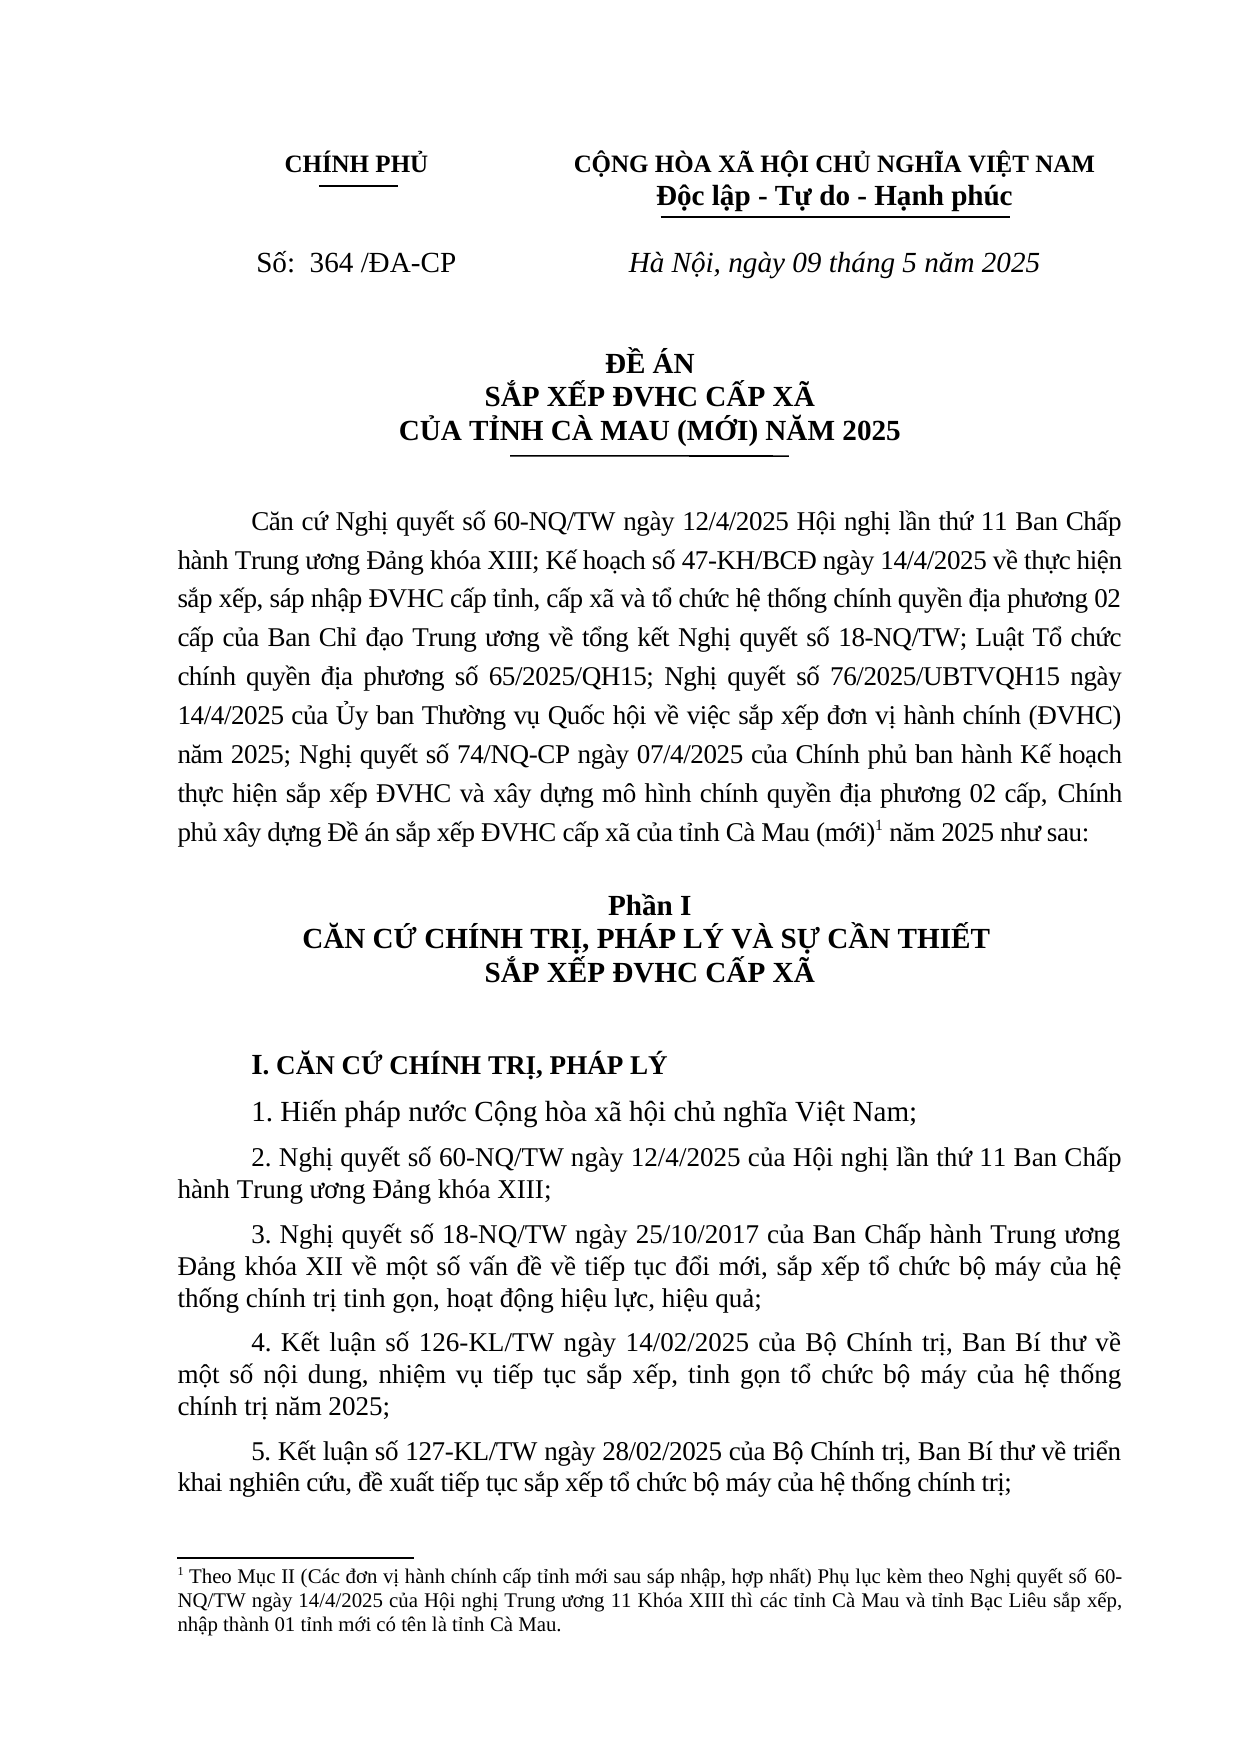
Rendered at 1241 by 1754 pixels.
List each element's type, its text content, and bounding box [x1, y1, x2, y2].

text CỦA TỈNH CÀ MAU (MỚI) NĂM 2025 [177, 413, 1122, 446]
text 4. Kết luận số 126-KL/TW ngày 14/02/2025 của Bộ Chính trị, Ban Bí thư về một số nội dung, nhiệm vụ tiếp tục sắp xếp, tinh gọn tổ chức bộ máy của hệ thống chính trị năm 2025; [177, 1326, 1122, 1421]
text SẮP XẾP ĐVHC CẤP XÃ [177, 379, 1122, 413]
table_header CHÍNH PHỦ Số: 364 /ĐA-CP [166, 149, 546, 279]
text 2. Nghị quyết số 60-NQ/TW ngày 12/4/2025 của Hội nghị lần thứ 11 Ban Chấp hành Trung ương Đảng khóa XIII; [177, 1141, 1122, 1204]
text Phần I [177, 888, 1122, 922]
text 5. Kết luận số 127-KL/TW ngày 28/02/2025 của Bộ Chính trị, Ban Bí thư về triển khai nghiên cứu, đề xuất tiếp tục sắp xếp tổ chức bộ máy của hệ thống chính trị; [177, 1434, 1122, 1498]
text 1. Hiến pháp nước Cộng hòa xã hội chủ nghĩa Việt Nam; [177, 1094, 1122, 1128]
table_header CỘNG HÒA XÃ HỘI CHỦ NGHĨA VIỆT NAM Độc lập - Tự do - Hạnh phúc Hà Nội, ngày 09 tháng 5 năm 2025 [546, 149, 1122, 279]
text Căn cứ Nghị quyết số 60-NQ/TW ngày 12/4/2025 Hội nghị lần thứ 11 Ban Chấp hành Trung ương Đảng khóa XIII; Kế hoạch số 47-KH/BCĐ ngày 14/4/2025 về thực hiện sắp xếp, sáp nhập ĐVHC cấp tỉnh, cấp xã và tổ chức hệ thống chính quyền địa phương 02 cấp của Ban Chỉ đạo Trung ương về tổng kết Nghị quyết số 18-NQ/TW; Luật Tổ chức chính quyền địa phương số 65/2025/QH15; Nghị quyết số 76/2025/UBTVQH15 ngày 14/4/2025 của Ủy ban Thường vụ Quốc hội về việc sắp xếp đơn vị hành chính (ĐVHC) năm 2025; Nghị quyết số 74/NQ-CP ngày 07/4/2025 của Chính phủ ban hành Kế hoạch thực hiện sắp xếp ĐVHC và xây dựng mô hình chính quyền địa phương 02 cấp, Chính phủ xây dựng Đề án sắp xếp ĐVHC cấp xã của tỉnh Cà Mau (mới) năm 2025 như sau: [177, 505, 1122, 847]
text ĐỀ ÁN [177, 346, 1122, 379]
text 3. Nghị quyết số 18-NQ/TW ngày 25/10/2017 của Ban Chấp hành Trung ương Đảng khóa XII về một số vấn đề về tiếp tục đổi mới, sắp xếp tổ chức bộ máy của hệ thống chính trị tinh gọn, hoạt động hiệu lực, hiệu quả; [177, 1218, 1122, 1313]
text I. CĂN CỨ CHÍNH TRỊ, PHÁP LÝ [177, 1047, 1122, 1081]
text CĂN CỨ CHÍNH TRỊ, PHÁP LÝ VÀ SỰ CẦN THIẾT SẮP XẾP ĐVHC CẤP XÃ [177, 922, 1122, 989]
